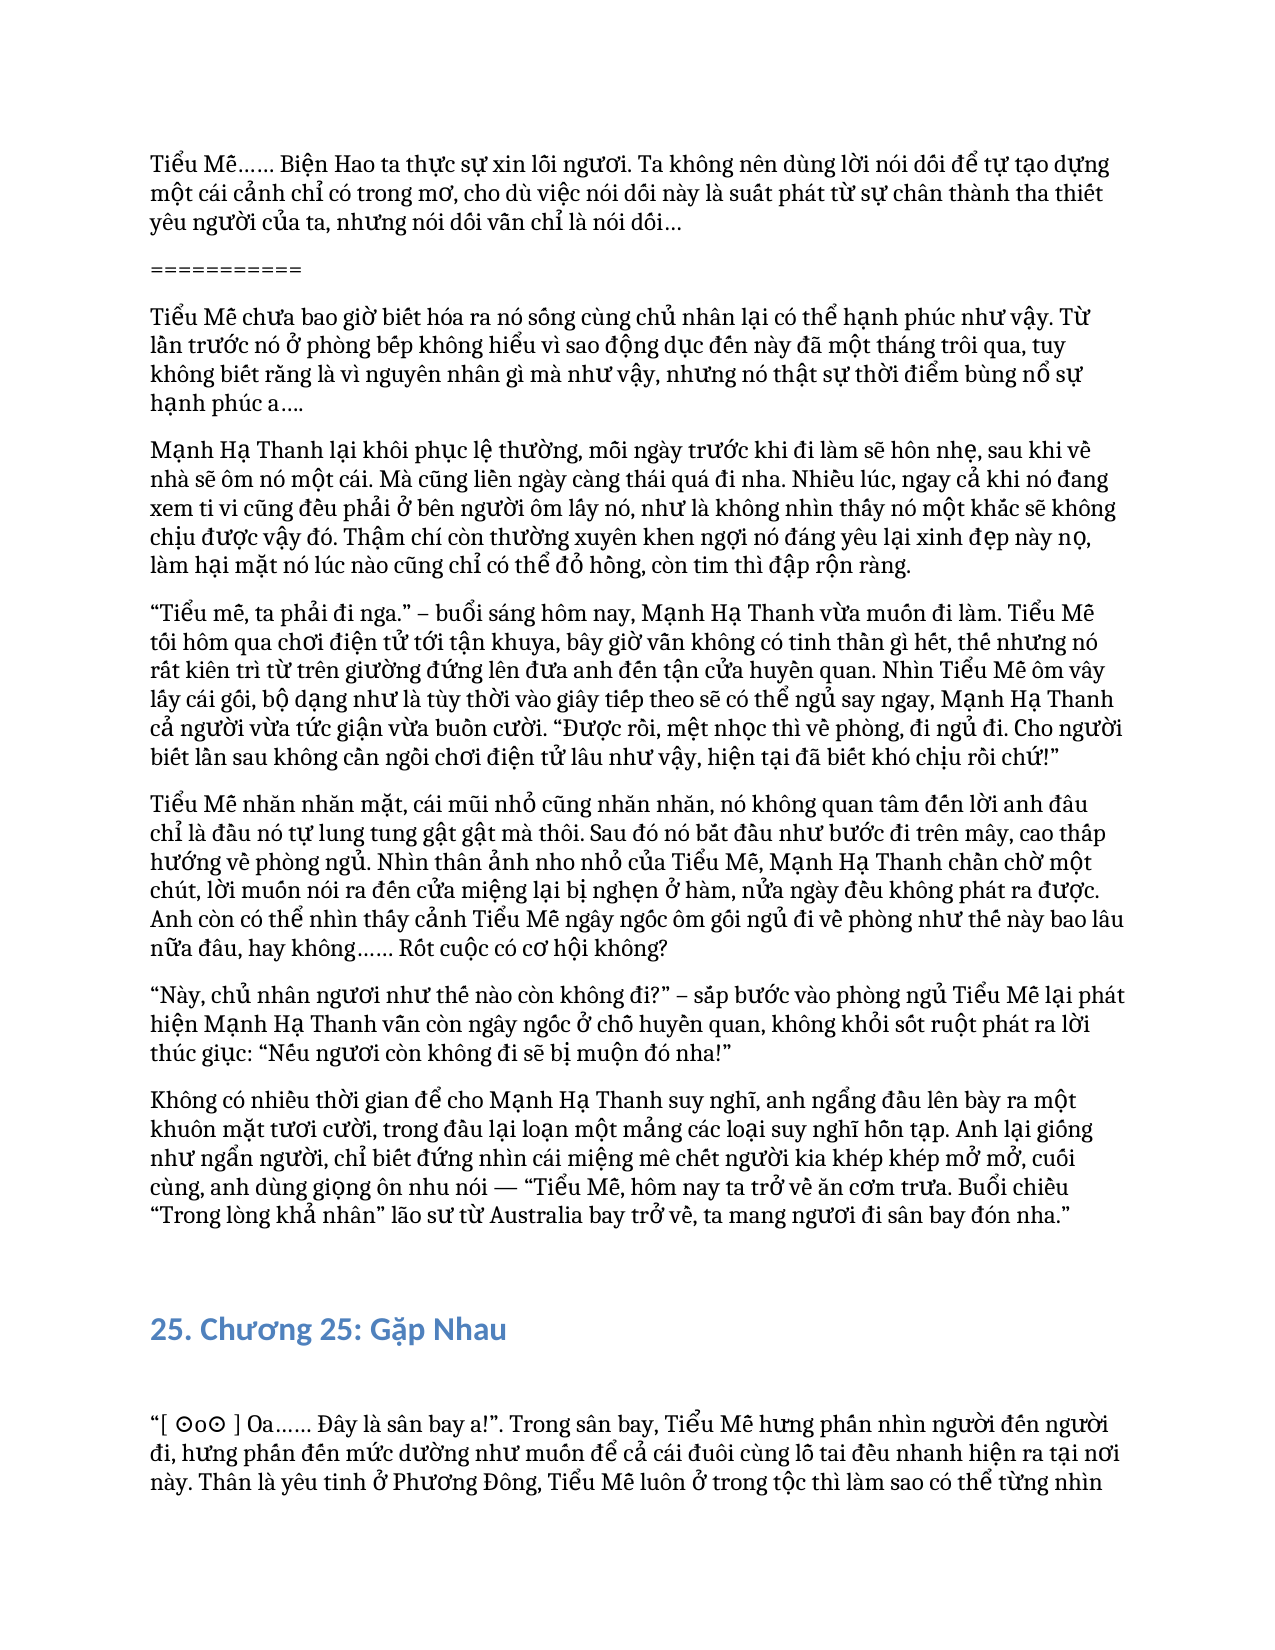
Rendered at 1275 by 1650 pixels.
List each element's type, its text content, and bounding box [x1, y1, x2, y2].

text Không có nhiều thời gian để cho Mạnh Hạ Thanh suy nghĩ, anh ngẩng đầu lên bày ra một khuôn mặt tươi cười, trong đầu lại loạn một mảng các loại suy nghĩ hỗn tạp. Anh lại giống như ngẩn người, chỉ biết đứng nhìn cái miệng mê chết người kia khép khép mở mở, cuối cùng, anh dùng giọng ôn nhu nói — “Tiểu Mễ, hôm nay ta trở về ăn cơm trưa. Buổi chiều “Trong lòng khả nhân” lão sư từ Australia bay trở về, ta mang ngươi đi sân bay đón nha.” [150, 1086, 1125, 1287]
subtitle 25. Chương 25: Gặp Nhau [150, 1308, 1125, 1349]
text “Tiểu mễ, ta phải đi nga.” – buổi sáng hôm nay, Mạnh Hạ Thanh vừa muốn đi làm. Tiểu Mễ tối hôm qua chơi điện tử tới tận khuya, bây giờ vẫn không có tinh thần gì hết, thế nhưng nó rất kiên trì từ trên giường đứng lên đưa anh đến tận cửa huyền quan. Nhìn Tiểu Mễ ôm vây lấy cái gối, bộ dạng như là tùy thời vào giây tiếp theo sẽ có thể ngủ say ngay, Mạnh Hạ Thanh cả người vừa tức giận vừa buồn cười. “Được rồi, mệt nhọc thì về phòng, đi ngủ đi. Cho người biết lần sau không cần ngồi chơi điện tử lâu như vậy, hiện tại đã biết khó chịu rồi chứ!” [150, 599, 1125, 771]
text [150, 1353, 1125, 1497]
text Mạnh Hạ Thanh lại khôi phục lệ thường, mỗi ngày trước khi đi làm sẽ hôn nhẹ, sau khi về nhà sẽ ôm nó một cái. Mà cũng liền ngày càng thái quá đi nha. Nhiều lúc, ngay cả khi nó đang xem ti vi cũng đều phải ở bên người ôm lấy nó, như là không nhìn thấy nó một khắc sẽ không chịu được vậy đó. Thậm chí còn thường xuyên khen ngợi nó đáng yêu lại xinh đẹp này nọ, làm hại mặt nó lúc nào cũng chỉ có thể đỏ hồng, còn tim thì đập rộn ràng. [150, 436, 1125, 580]
text Tiểu Mễ chưa bao giờ biết hóa ra nó sống cùng chủ nhân lại có thể hạnh phúc như vậy. Từ lần trước nó ở phòng bếp không hiểu vì sao động dục đến này đã một tháng trôi qua, tuy không biết rằng là vì nguyên nhân gì mà như vậy, nhưng nó thật sự thời điểm bùng nổ sự hạnh phúc a…. [150, 302, 1125, 417]
text Tiểu Mễ…… Biện Hao ta thực sự xin lỗi ngươi. Ta không nên dùng lời nói dối để tự tạo dựng một cái cảnh chỉ có trong mơ, cho dù việc nói dối này là suất phát từ sự chân thành tha thiết yêu người của ta, nhưng nói dối vẫn chỉ là nói dối… [150, 150, 1125, 236]
text “Này, chủ nhân ngươi như thế nào còn không đi?” – sắp bước vào phòng ngủ Tiểu Mễ lại phát hiện Mạnh Hạ Thanh vẫn còn ngây ngốc ở chỗ huyền quan, không khỏi sốt ruột phát ra lời thúc giục: “Nếu ngươi còn không đi sẽ bị muộn đó nha!” [150, 981, 1125, 1067]
text Tiểu Mễ nhăn nhăn mặt, cái mũi nhỏ cũng nhăn nhăn, nó không quan tâm đến lời anh đâu chỉ là đầu nó tự lung tung gật gật mà thôi. Sau đó nó bắt đầu như bước đi trên mây, cao thấp hướng về phòng ngủ. Nhìn thân ảnh nho nhỏ của Tiểu Mễ, Mạnh Hạ Thanh chần chờ một chút, lời muốn nói ra đến cửa miệng lại bị nghẹn ở hàm, nửa ngày đều không phát ra được. Anh còn có thể nhìn thấy cảnh Tiểu Mễ ngây ngốc ôm gối ngủ đi về phòng như thế này bao lâu nữa đâu, hay không…… Rốt cuộc có cơ hội không? [150, 790, 1125, 962]
text =========== [150, 255, 1125, 284]
